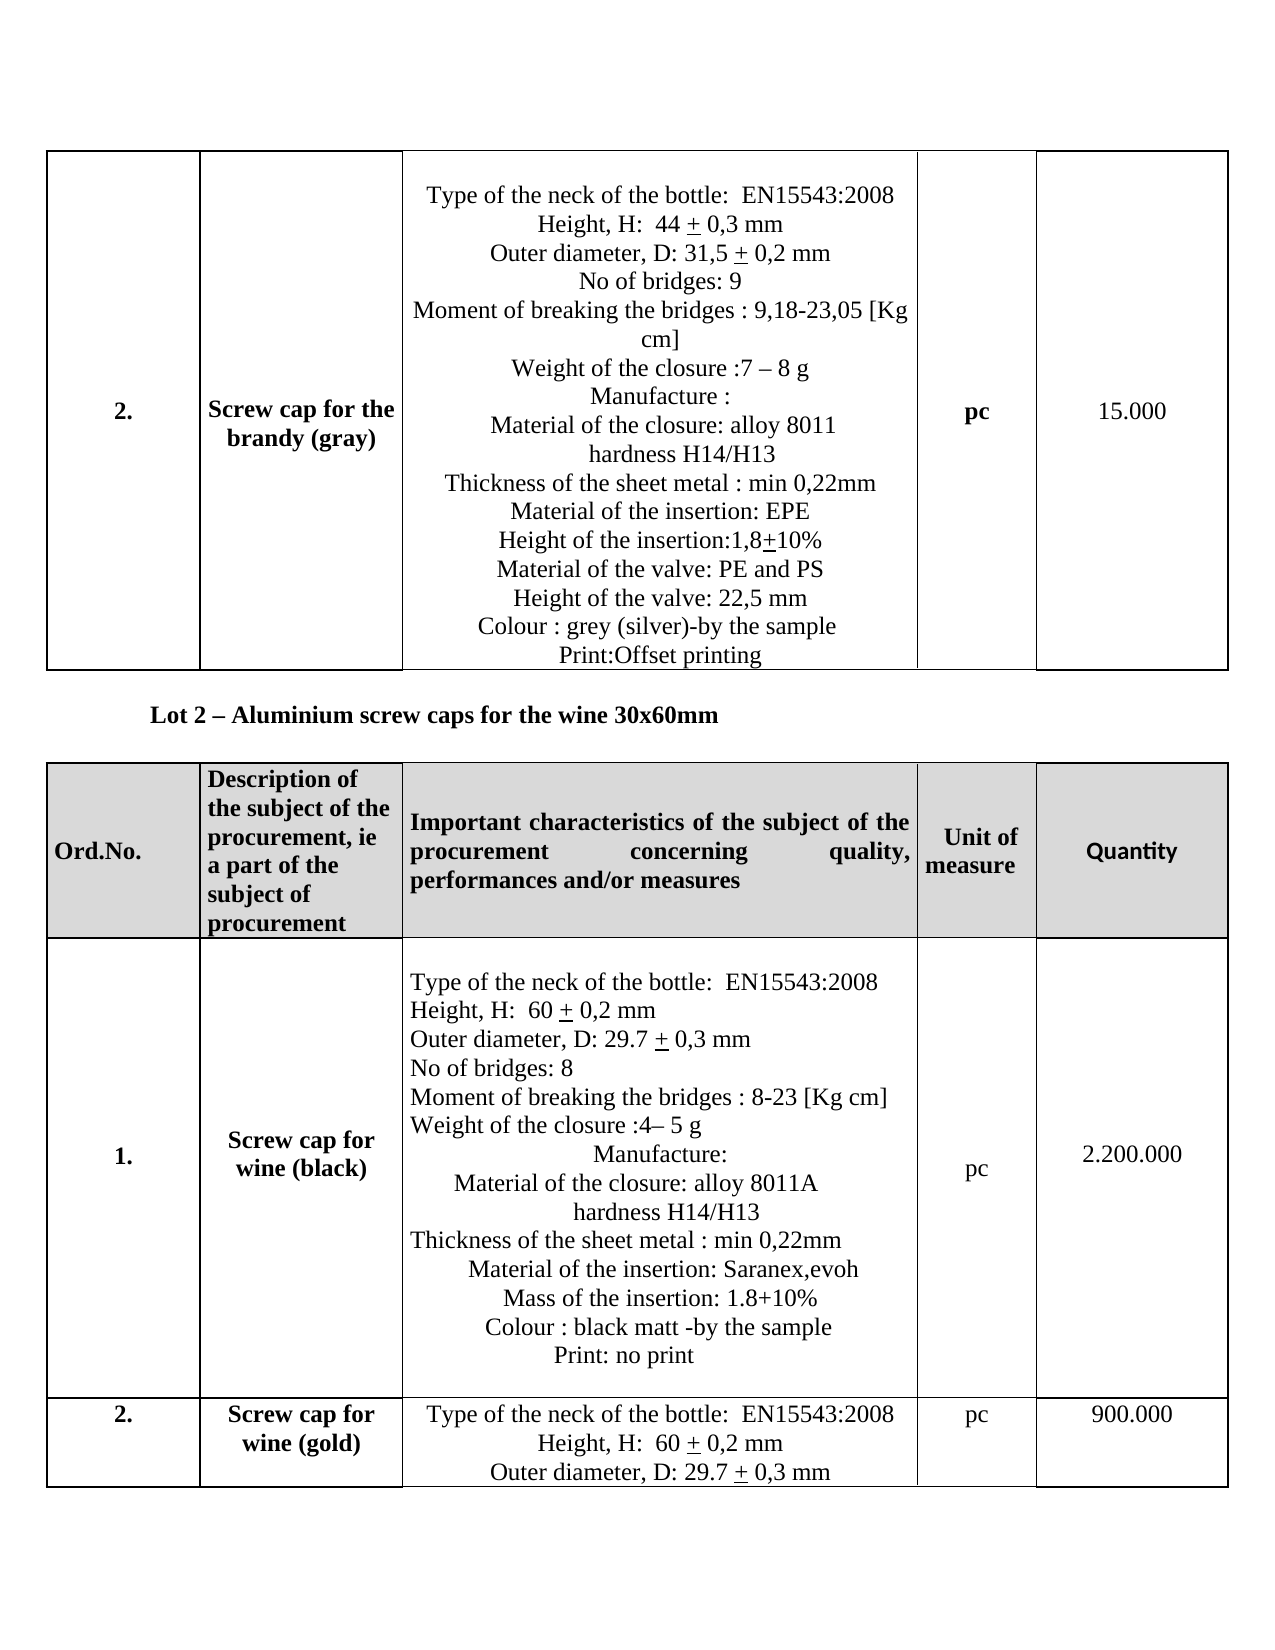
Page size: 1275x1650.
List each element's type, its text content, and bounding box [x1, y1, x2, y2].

table_cell 1. [48, 939, 199, 1397]
table_cell 15.000 [1037, 152, 1227, 669]
table_header Ord.No. [48, 764, 199, 937]
table_cell 2. [48, 1399, 199, 1486]
table_cell Screw cap for wine (black) [201, 939, 402, 1397]
table_cell Screw cap for the brandy (gray) [201, 152, 402, 669]
table_header Unit of measure [918, 763, 1036, 937]
table_cell pc [918, 1398, 1036, 1486]
table_header Important characteristics of the subject of the procurement concerning quality, performances and/or measures [403, 763, 918, 937]
table_header Description of the subject of the procurement, ie a part of the subject of procurement [201, 764, 402, 937]
table_cell Type of the neck of the bottle: EN15543:2008 Height, H: 60 + 0,2 mm Outer diameter, D: 29.7 + 0,3 mm No of bridges: 8 Moment of breaking the bridges : 8-23 [Kg cm] Weight of the closure :4– 5 g Manufacture: Material of the closure: alloy 8011A hardness H14/H13 Thickness of the sheet metal : min 0,22mm Material of the insertion: Saranex,evoh Mass of the insertion: 1.8+10% Colour : black matt -by the sample Print: no print [403, 938, 917, 1397]
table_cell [201, 1399, 402, 1486]
table_cell Type of the neck of the bottle: EN15543:2008 Height, H: 44 + 0,3 mm Outer diameter, D: 31,5 + 0,2 mm No of bridges: 9 Moment of breaking the bridges : 9,18-23,05 [Kg cm] Weight of the closure :7 – 8 g Manufacture : Material of the closure: alloy 8011 hardness H14/H13 Thickness of the sheet metal : min 0,22mm Material of the insertion: EPE Height of the insertion:1,8+10% Material of the valve: PE and PS Height of the valve: 22,5 mm Colour : grey (silver)-by the sample Print:Offset printing [403, 151, 918, 669]
text Lot 2 – Aluminium screw caps for the wine 30x60mm [150, 700, 1125, 728]
table_cell 2.200.000 [1037, 939, 1227, 1397]
table_cell 900.000 [1037, 1399, 1227, 1486]
table_header Quantity [1037, 764, 1227, 937]
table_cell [403, 1398, 918, 1486]
table_cell 2. [48, 152, 199, 669]
table_cell pc [918, 938, 1036, 1397]
table_cell pc [918, 151, 1036, 669]
